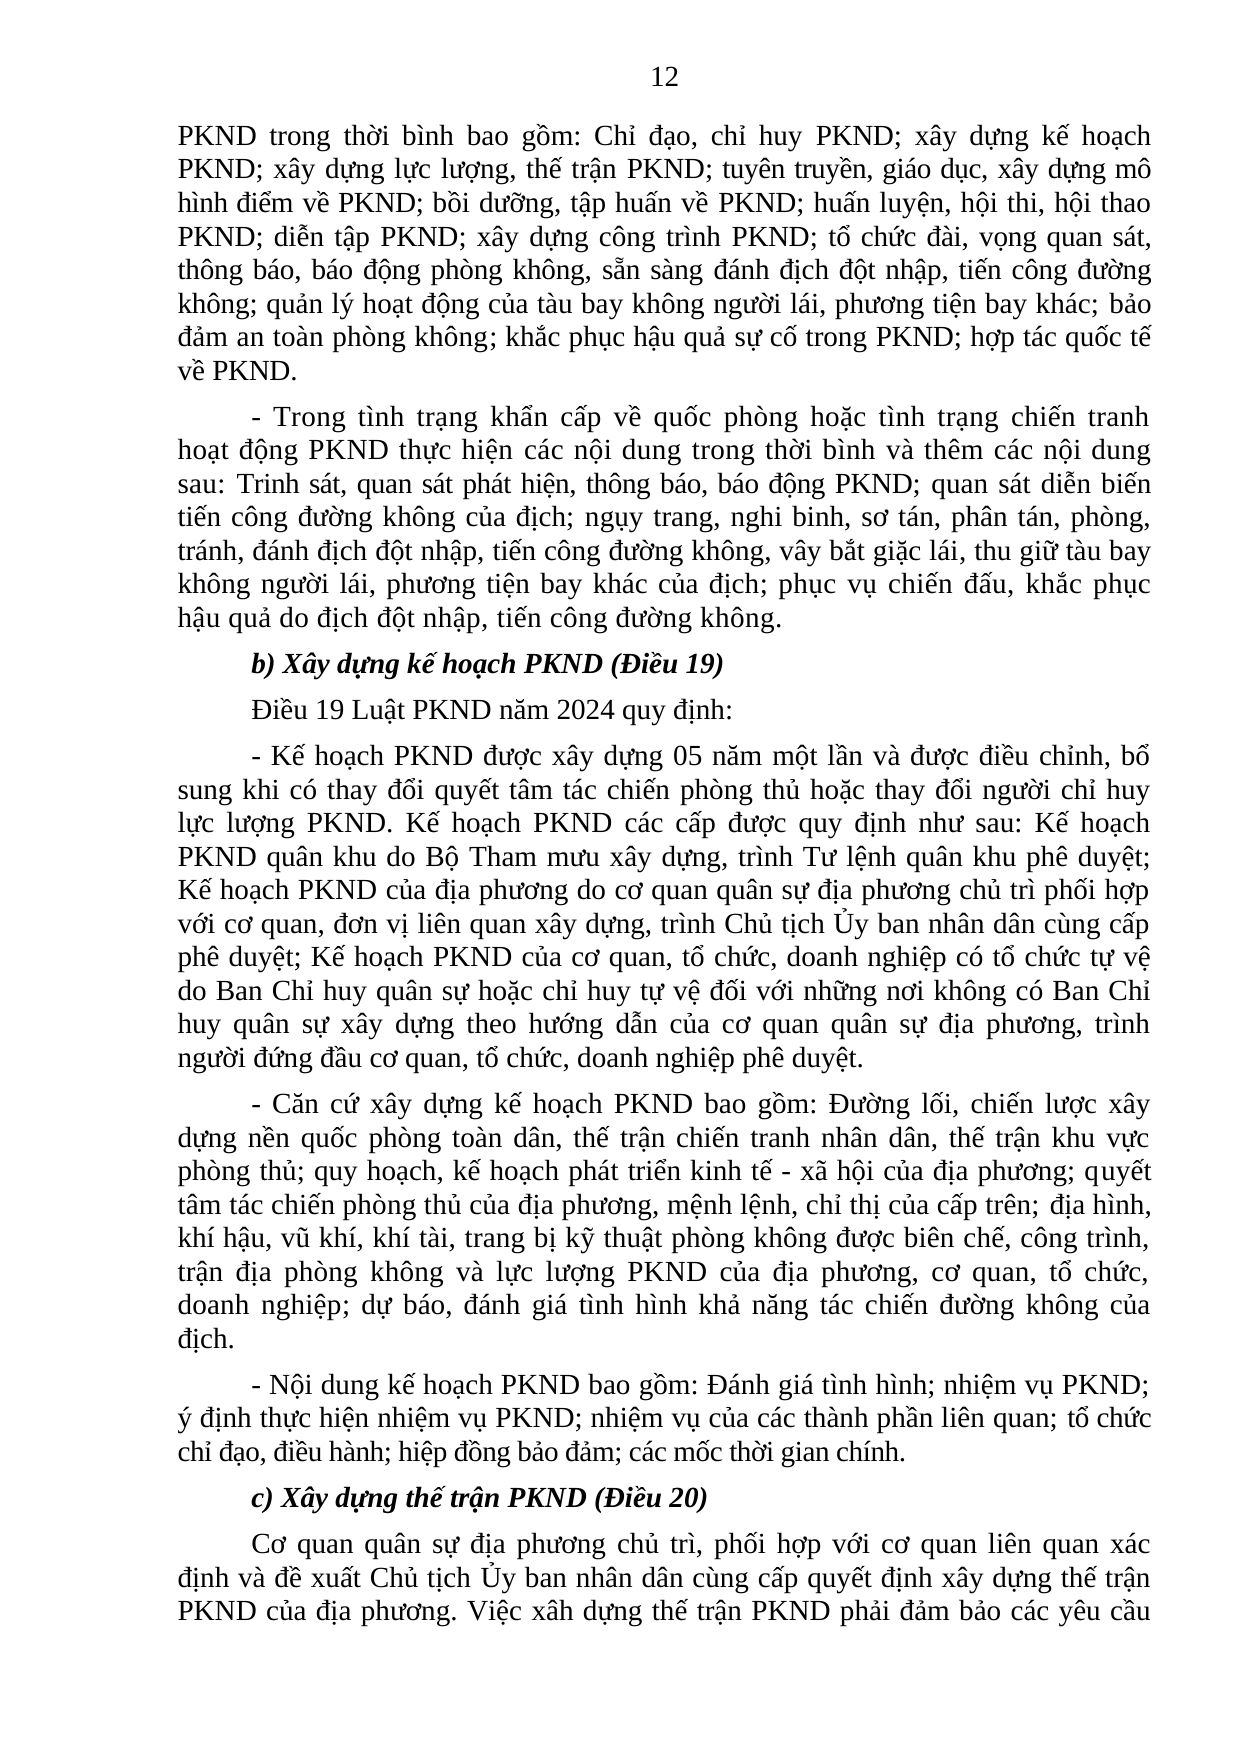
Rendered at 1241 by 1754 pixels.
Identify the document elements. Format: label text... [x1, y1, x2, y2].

text c) Xây dựng thế trận PKND (Điều 20) [177, 1480, 1152, 1514]
text Điều 19 Luật PKND năm 2024 quy định: [177, 692, 1152, 726]
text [177, 118, 1152, 386]
text - Trong tình trạng khẩn cấp về quốc phòng hoặc tình trạng chiến tranh hoạt động PKND thực hiện các nội dung trong thời bình và thêm các nội dung sau: Trinh sát, quan sát phát hiện, thông báo, báo động PKND; quan sát diễn biến tiến công đường không của địch; ngụy trang, nghi binh, sơ tán, phân tán, phòng, tránh, đánh địch đột nhập, tiến công đường không, vây bắt giặc lái, thu giữ tàu bay không người lái, phương tiện bay khác của địch; phục vụ chiến đấu, khắc phục hậu quả do địch đột nhập, tiến công đường không. [177, 399, 1152, 634]
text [177, 1526, 1152, 1627]
text - Căn cứ xây dựng kế hoạch PKND bao gồm: Đường lối, chiến lược xây dựng nền quốc phòng toàn dân, thế trận chiến tranh nhân dân, thế trận khu vực phòng thủ; quy hoạch, kế hoạch phát triển kinh tế - xã hội của địa phương; quyết tâm tác chiến phòng thủ của địa phương, mệnh lệnh, chỉ thị của cấp trên; địa hình, khí hậu, vũ khí, khí tài, trang bị kỹ thuật phòng không được biên chế, công trình, trận địa phòng không và lực lượng PKND của địa phương, cơ quan, tổ chức, doanh nghiệp; dự báo, đánh giá tình hình khả năng tác chiến đường không của địch. [177, 1086, 1152, 1354]
text b) Xây dựng kế hoạch PKND (Điều 19) [177, 646, 1152, 680]
text - Kế hoạch PKND được xây dựng 05 năm một lần và được điều chỉnh, bổ sung khi có thay đổi quyết tâm tác chiến phòng thủ hoặc thay đổi người chỉ huy lực lượng PKND. Kế hoạch PKND các cấp được quy định như sau: Kế hoạch PKND quân khu do Bộ Tham mưu xây dựng, trình Tư lệnh quân khu phê duyệt; Kế hoạch PKND của địa phương do cơ quan quân sự địa phương chủ trì phối hợp với cơ quan, đơn vị liên quan xây dựng, trình Chủ tịch Ủy ban nhân dân cùng cấp phê duyệt; Kế hoạch PKND của cơ quan, tổ chức, doanh nghiệp có tổ chức tự vệ do Ban Chỉ huy quân sự hoặc chỉ huy tự vệ đối với những nơi không có Ban Chỉ huy quân sự xây dựng theo hướng dẫn của cơ quan quân sự địa phương, trình người đứng đầu cơ quan, tổ chức, doanh nghiệp phê duyệt. [177, 738, 1152, 1074]
text - Nội dung kế hoạch PKND bao gồm: Đánh giá tình hình; nhiệm vụ PKND; ý định thực hiện nhiệm vụ PKND; nhiệm vụ của các thành phần liên quan; tổ chức chỉ đạo, điều hành; hiệp đồng bảo đảm; các mốc thời gian chính. [177, 1367, 1152, 1468]
